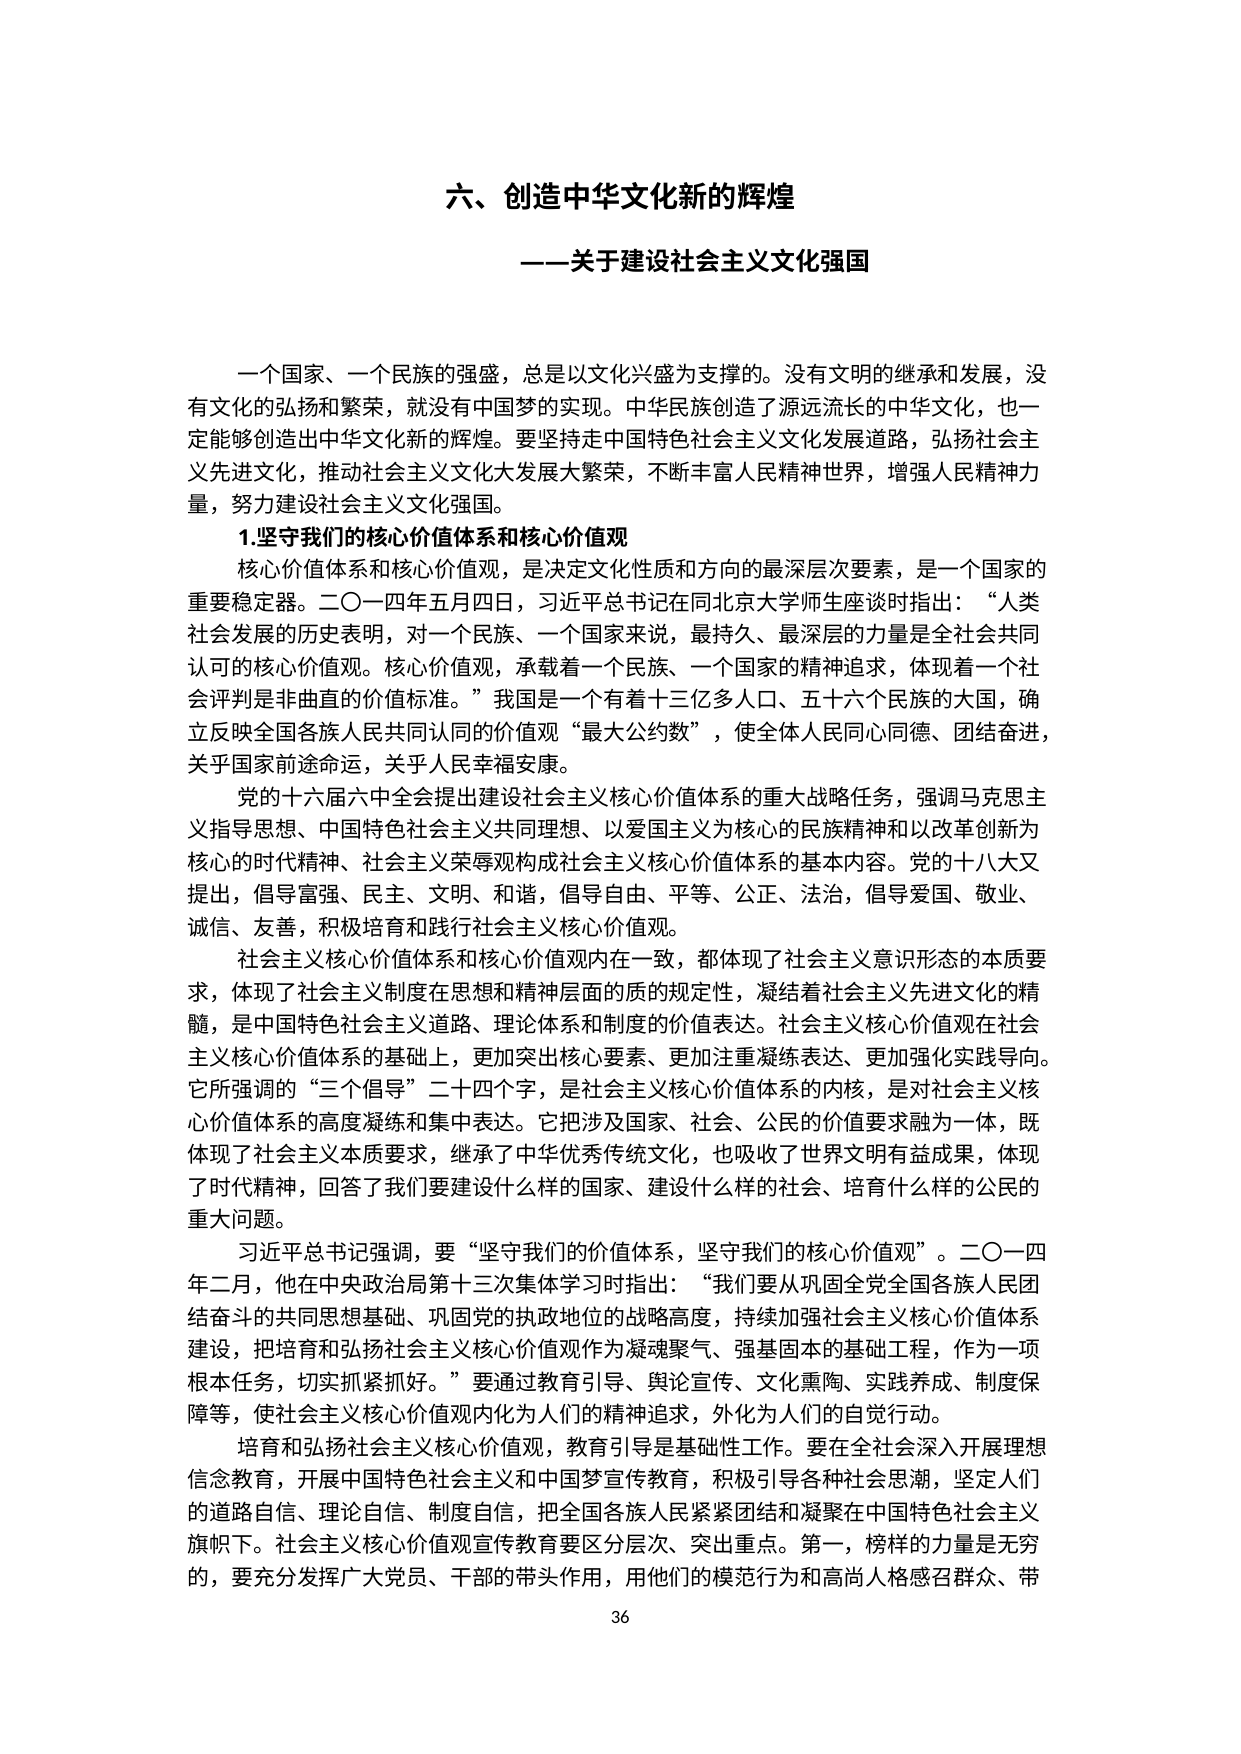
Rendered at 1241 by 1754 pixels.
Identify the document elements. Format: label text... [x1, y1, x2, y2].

subtitle ——关于建设社会主义文化强国 [187, 227, 1053, 292]
text 社会主义核心价值体系和核心价值观内在一致，都体现了社会主义意识形态的本质要求，体现了社会主义制度在思想和精神层面的质的规定性，凝结着社会主义先进文化的精髓，是中国特色社会主义道路、理论体系和制度的价值表达。社会主义核心价值观在社会主义核心价值体系的基础上，更加突出核心要素、更加注重凝练表达、更加强化实践导向。它所强调的“三个倡导”二十四个字，是社会主义核心价值体系的内核，是对社会主义核心价值体系的高度凝练和集中表达。它把涉及国家、社会、公民的价值要求融为一体，既体现了社会主义本质要求，继承了中华优秀传统文化，也吸收了世界文明有益成果，体现了时代精神，回答了我们要建设什么样的国家、建设什么样的社会、培育什么样的公民的重大问题。 [187, 942, 1053, 1234]
subtitle 六、创造中华文化新的辉煌 [187, 162, 1053, 227]
text 一个国家、一个民族的强盛，总是以文化兴盛为支撑的。没有文明的继承和发展，没有文化的弘扬和繁荣，就没有中国梦的实现。中华民族创造了源远流长的中华文化，也一定能够创造出中华文化新的辉煌。要坚持走中国特色社会主义文化发展道路，弘扬社会主义先进文化，推动社会主义文化大发展大繁荣，不断丰富人民精神世界，增强人民精神力量，努力建设社会主义文化强国。 [187, 357, 1053, 519]
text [187, 1429, 1053, 1592]
text 1.坚守我们的核心价值体系和核心价值观 [187, 519, 1053, 552]
text 党的十六届六中全会提出建设社会主义核心价值体系的重大战略任务，强调马克思主义指导思想、中国特色社会主义共同理想、以爱国主义为核心的民族精神和以改革创新为核心的时代精神、社会主义荣辱观构成社会主义核心价值体系的基本内容。党的十八大又提出，倡导富强、民主、文明、和谐，倡导自由、平等、公正、法治，倡导爱国、敬业、诚信、友善，积极培育和践行社会主义核心价值观。 [187, 779, 1053, 942]
text 核心价值体系和核心价值观，是决定文化性质和方向的最深层次要素，是一个国家的重要稳定器。二〇一四年五月四日，习近平总书记在同北京大学师生座谈时指出：“人类社会发展的历史表明，对一个民族、一个国家来说，最持久、最深层的力量是全社会共同认可的核心价值观。核心价值观，承载着一个民族、一个国家的精神追求，体现着一个社会评判是非曲直的价值标准。”我国是一个有着十三亿多人口、五十六个民族的大国，确立反映全国各族人民共同认同的价值观“最大公约数”，使全体人民同心同德、团结奋进，关乎国家前途命运，关乎人民幸福安康。 [187, 552, 1053, 779]
text 习近平总书记强调，要“坚守我们的价值体系，坚守我们的核心价值观”。二〇一四年二月，他在中央政治局第十三次集体学习时指出：“我们要从巩固全党全国各族人民团结奋斗的共同思想基础、巩固党的执政地位的战略高度，持续加强社会主义核心价值体系建设，把培育和弘扬社会主义核心价值观作为凝魂聚气、强基固本的基础工程，作为一项根本任务，切实抓紧抓好。”要通过教育引导、舆论宣传、文化熏陶、实践养成、制度保障等，使社会主义核心价值观内化为人们的精神追求，外化为人们的自觉行动。 [187, 1234, 1053, 1429]
